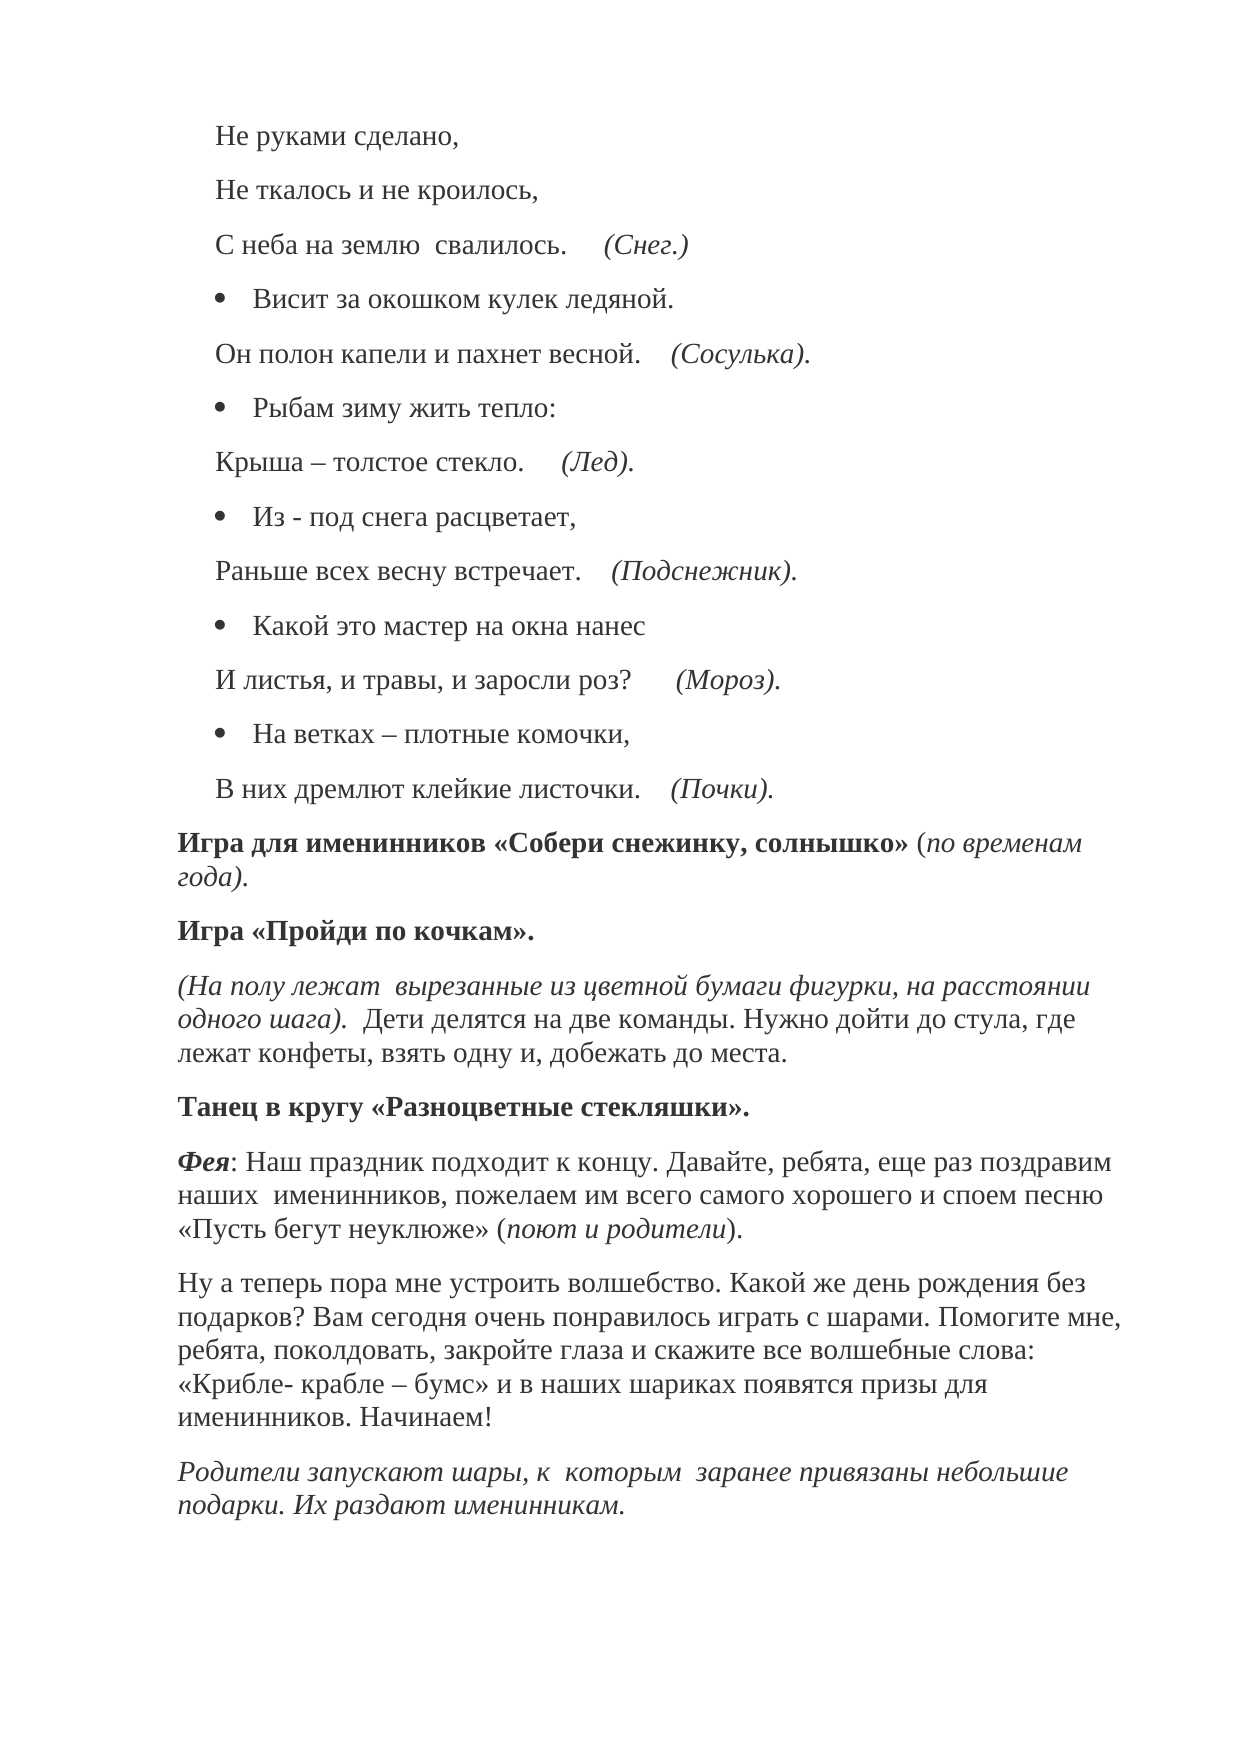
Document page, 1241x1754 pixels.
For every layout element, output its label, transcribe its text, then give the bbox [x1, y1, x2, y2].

list Из - под снега расцветает, [215, 499, 1152, 533]
text Не руками сделано, [177, 118, 1152, 152]
list Рыбам зиму жить тепло: [215, 390, 1152, 424]
text Игра «Пройди по кочкам». [177, 913, 1152, 947]
list Висит за окошком кулек ледяной. [215, 281, 1152, 315]
text Он полон капели и пахнет весной. (Сосулька). [177, 336, 1152, 369]
text Раньше всех весну встречает. (Подснежник). [177, 553, 1152, 587]
text В них дремлют клейкие листочки. (Почки). [177, 771, 1152, 805]
text Не ткалось и не кроилось, [177, 172, 1152, 206]
text Игра для именинников «Собери снежинку, солнышко» (по временам года). [177, 826, 1152, 893]
text Родители запускают шары, к которым заранее привязаны небольшие подарки. Их раздают именинникам. [177, 1454, 1152, 1521]
text (На полу лежат вырезанные из цветной бумаги фигурки, на расстоянии одного шага). Дети делятся на две команды. Нужно дойти до стула, где лежат конфеты, взять одну и, добежать до места. [177, 968, 1152, 1068]
text Крыша – толстое стекло. (Лед). [177, 444, 1152, 478]
list Какой это мастер на окна нанес [215, 608, 1152, 641]
text Танец в кругу «Разноцветные стекляшки». [177, 1089, 1152, 1123]
text И листья, и травы, и заросли роз? (Мороз). [177, 662, 1152, 696]
text Фея: Наш праздник подходит к концу. Давайте, ребята, еще раз поздравим наших именинников, пожелаем им всего самого хорошего и споем песню «Пусть бегут неуклюже» (поют и родители). [177, 1144, 1152, 1244]
text С неба на землю свалилось. (Снег.) [177, 227, 1152, 260]
list На ветках – плотные комочки, [215, 717, 1152, 750]
text Ну а теперь пора мне устроить волшебство. Какой же день рождения без подарков? Вам сегодня очень понравилось играть с шарами. Помогите мне, ребята, поколдовать, закройте глаза и скажите все волшебные слова: «Крибле- крабле – бумс» и в наших шариках появятся призы для именинников. Начинаем! [177, 1265, 1152, 1433]
